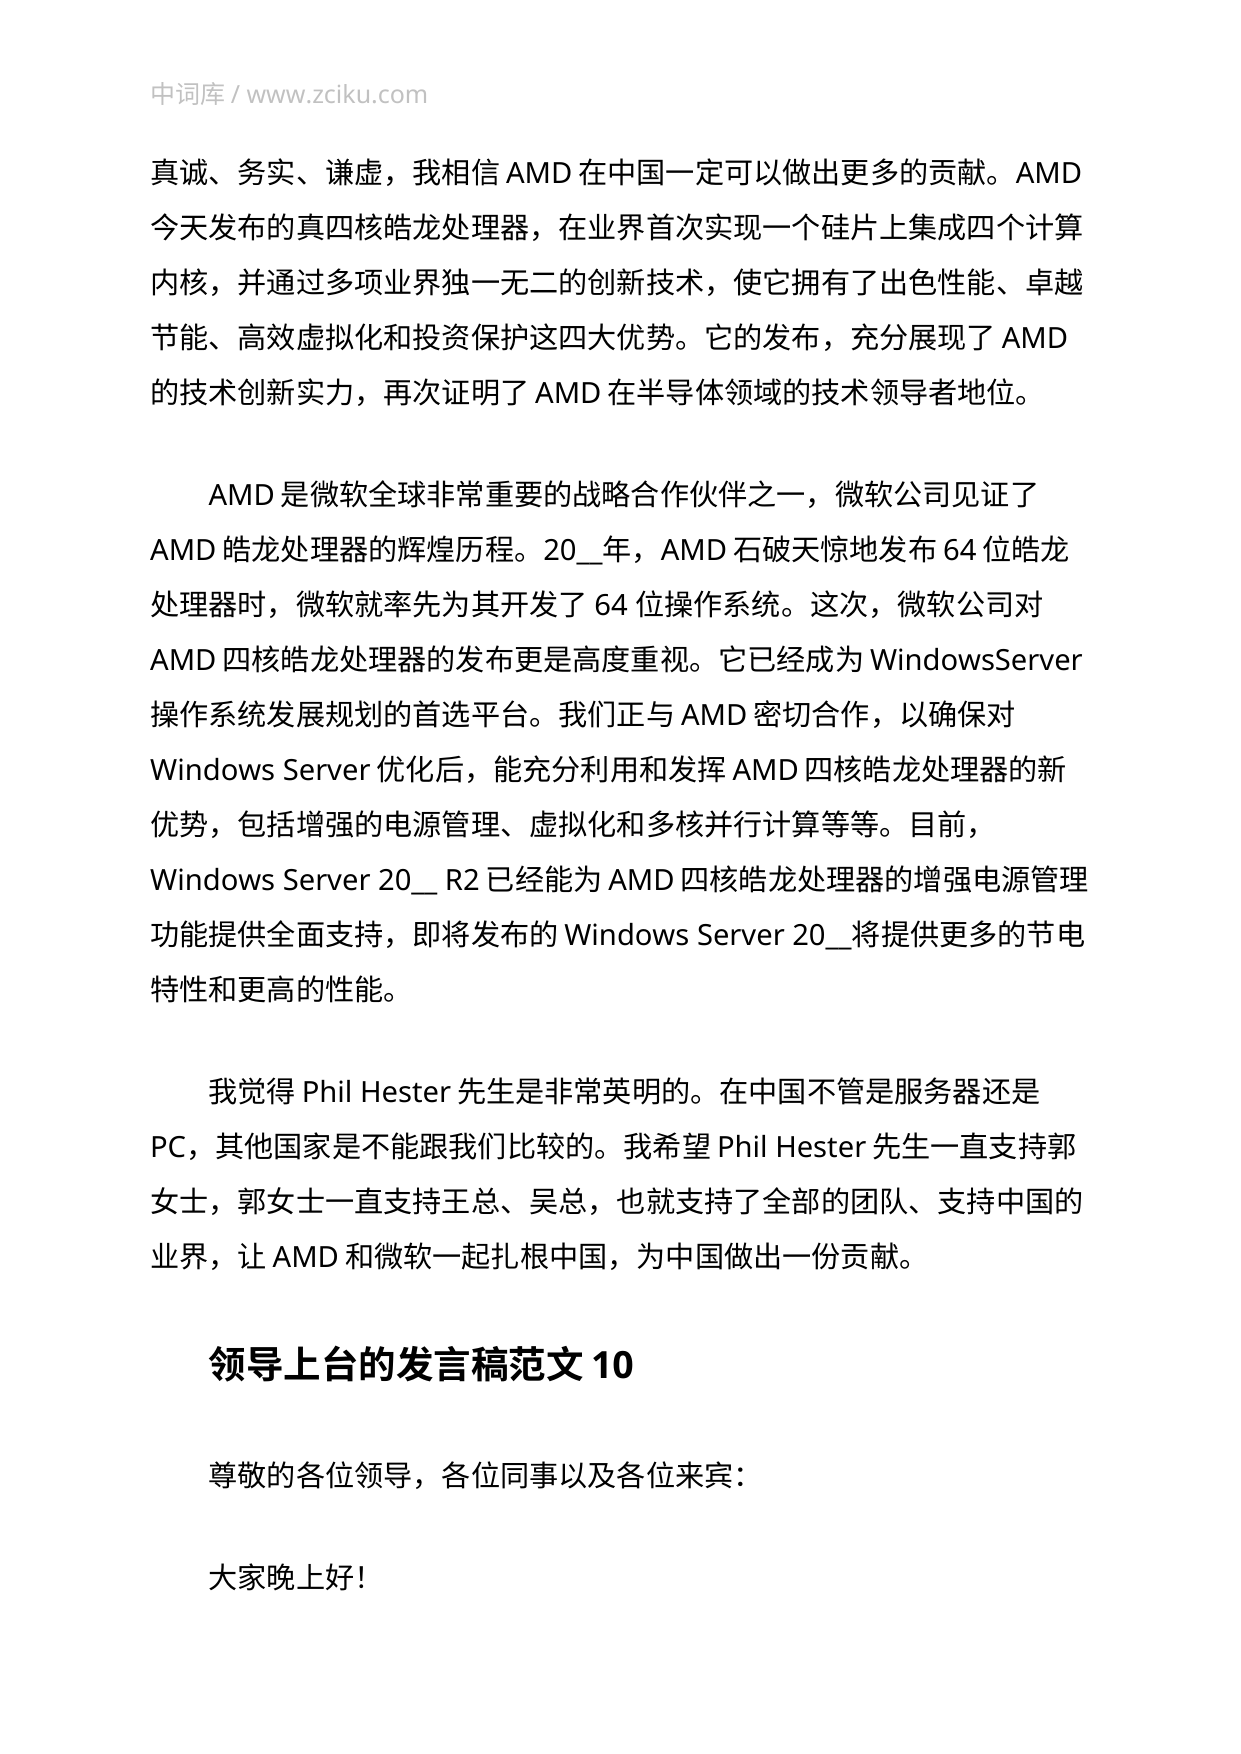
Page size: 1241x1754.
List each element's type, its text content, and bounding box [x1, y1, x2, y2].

text 大家晚上好！ [150, 1555, 1090, 1597]
text 领导上台的发言稿范文10 [150, 1335, 1090, 1390]
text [150, 150, 1090, 412]
text 尊敬的各位领导，各位同事以及各位来宾： [150, 1453, 1090, 1495]
text AMD是微软全球非常重要的战略合作伙伴之一，微软公司见证了AMD皓龙处理器的辉煌历程。20__年，AMD石破天惊地发布64位皓龙处理器时，微软就率先为其开发了 64 位操作系统。这次，微软公司对AMD四核皓龙处理器的发布更是高度重视。它已经成为WindowsServer操作系统发展规划的首选平台。我们正与AMD密切合作，以确保对Windows Server优化后，能充分利用和发挥AMD四核皓龙处理器的新优势，包括增强的电源管理、虚拟化和多核并行计算等等。目前，Windows Server 20__ R2已经能为AMD四核皓龙处理器的增强电源管理功能提供全面支持，即将发布的Windows Server 20__将提供更多的节电特性和更高的性能。 [150, 472, 1090, 1009]
text 我觉得Phil Hester先生是非常英明的。在中国不管是服务器还是PC，其他国家是不能跟我们比较的。我希望Phil Hester先生一直支持郭女士，郭女士一直支持王总、吴总，也就支持了全部的团队、支持中国的业界，让AMD和微软一起扎根中国，为中国做出一份贡献。 [150, 1068, 1090, 1276]
